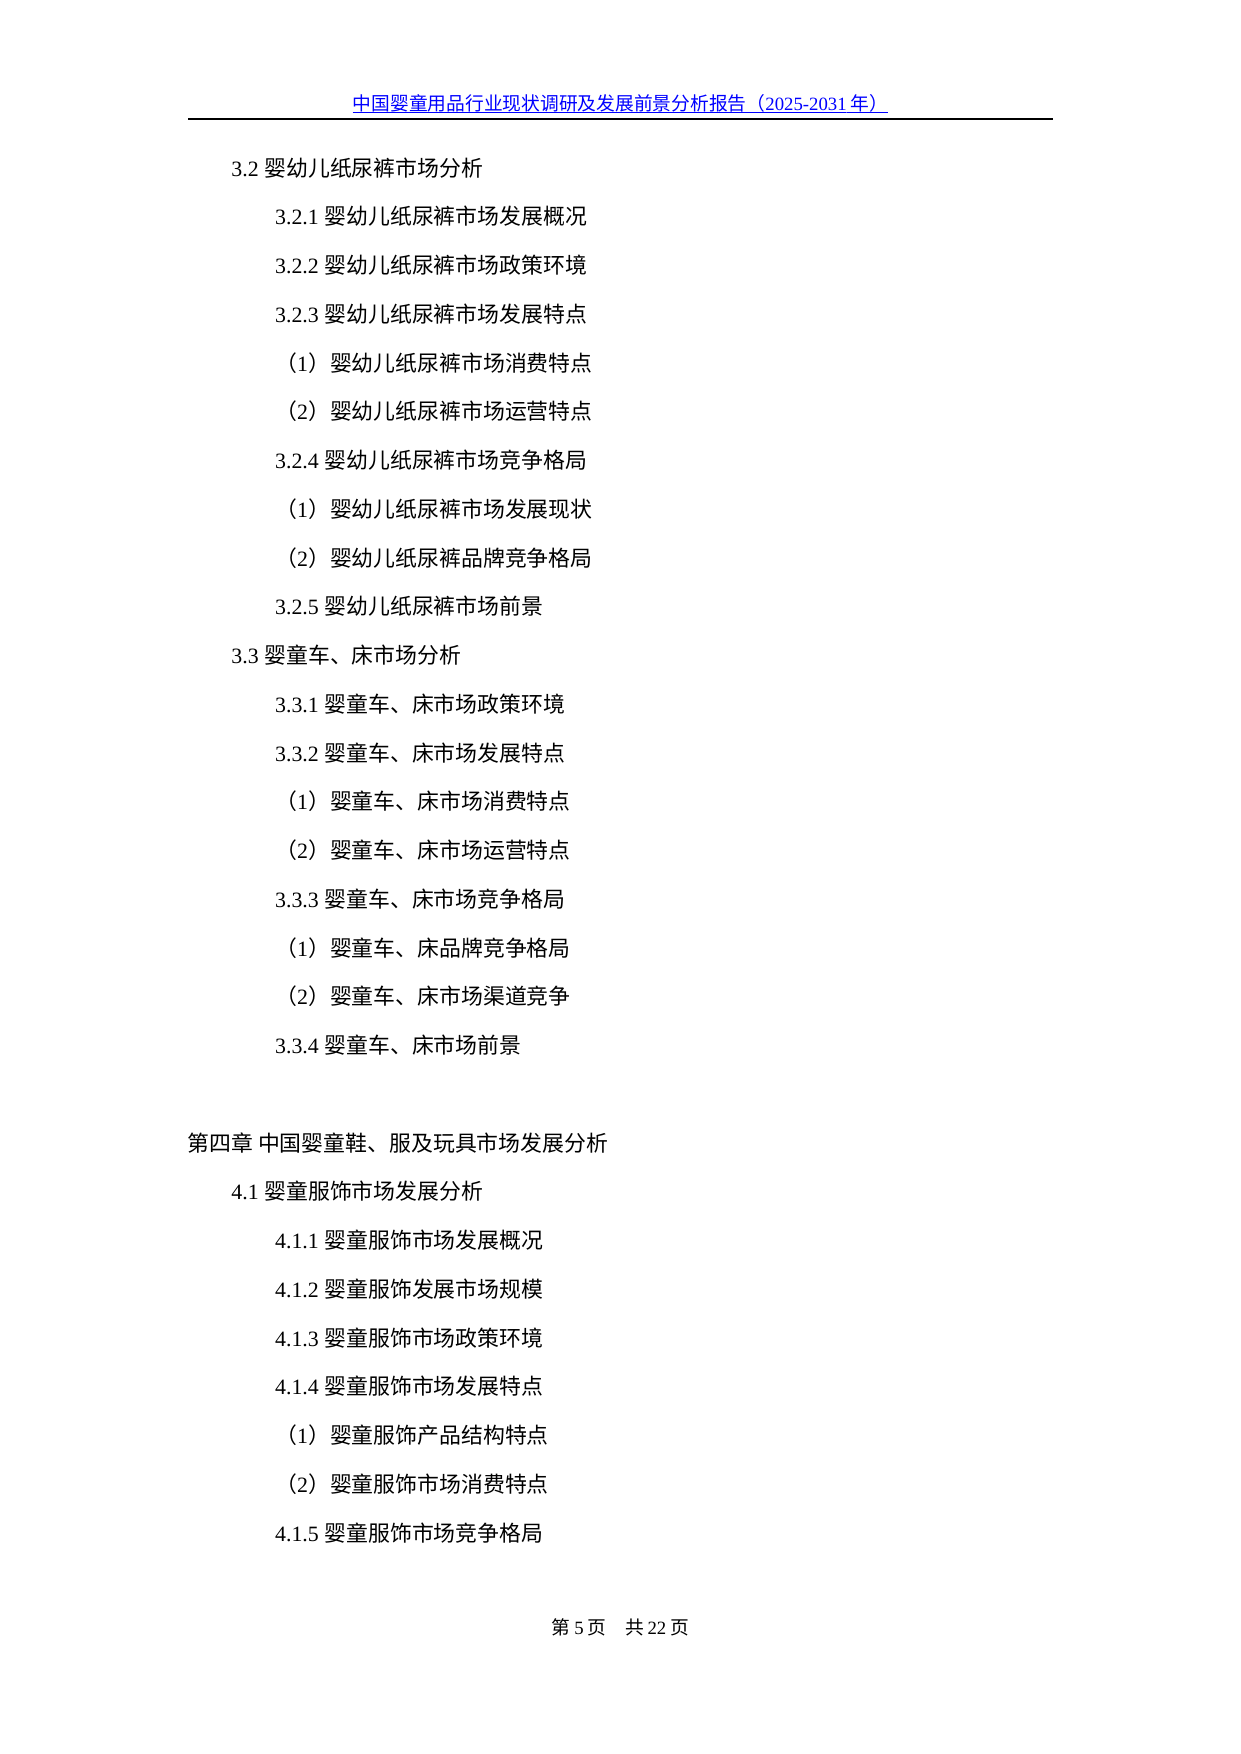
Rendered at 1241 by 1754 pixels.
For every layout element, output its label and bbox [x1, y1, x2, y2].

text [187, 150, 1053, 1548]
